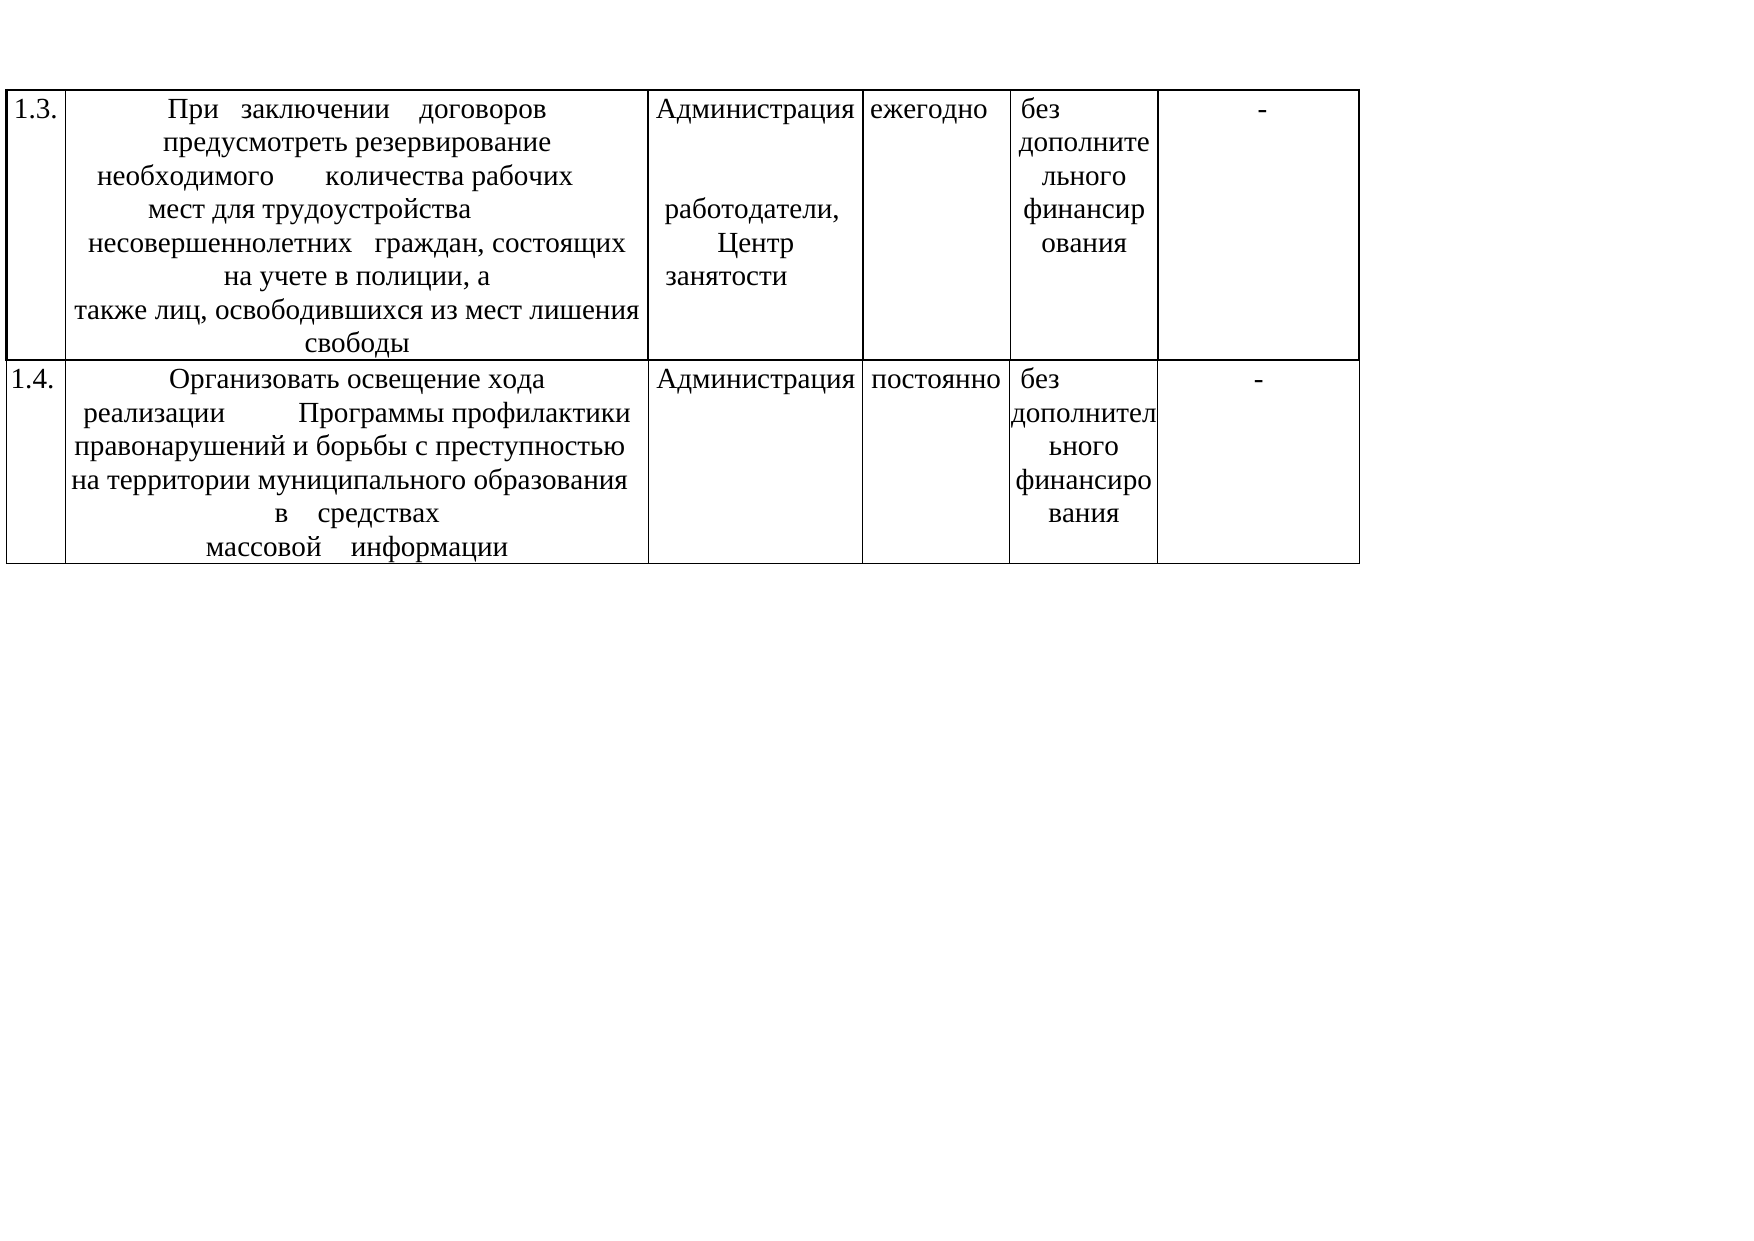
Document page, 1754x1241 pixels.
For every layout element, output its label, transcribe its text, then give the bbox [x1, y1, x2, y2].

table_cell Организовать освещение хода реализации Программы профилактики правонарушений и борьбы с преступностью на территории муниципального образования в средствах массовой информации [66, 361, 648, 562]
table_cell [1011, 91, 1157, 359]
table_cell 1.3. [8, 91, 65, 359]
table_cell При заключении договоров предусмотреть резервирование необходимого количества рабочих мест для трудоустройства несовершеннолетних граждан, состоящих на учете в полиции, а также лиц, освободившихся из мест лишения свободы [66, 91, 647, 359]
table_cell Администрация [649, 361, 862, 562]
table_cell - [1159, 91, 1358, 359]
table_cell без дополнительного финансирования [1010, 361, 1157, 562]
table_cell Администрация работодатели, Центр занятости [649, 91, 862, 359]
table_cell - [1158, 361, 1359, 562]
table_cell постоянно [863, 361, 1009, 562]
table_cell 1.4. [7, 361, 65, 562]
table_cell ежегодно [864, 91, 1010, 359]
